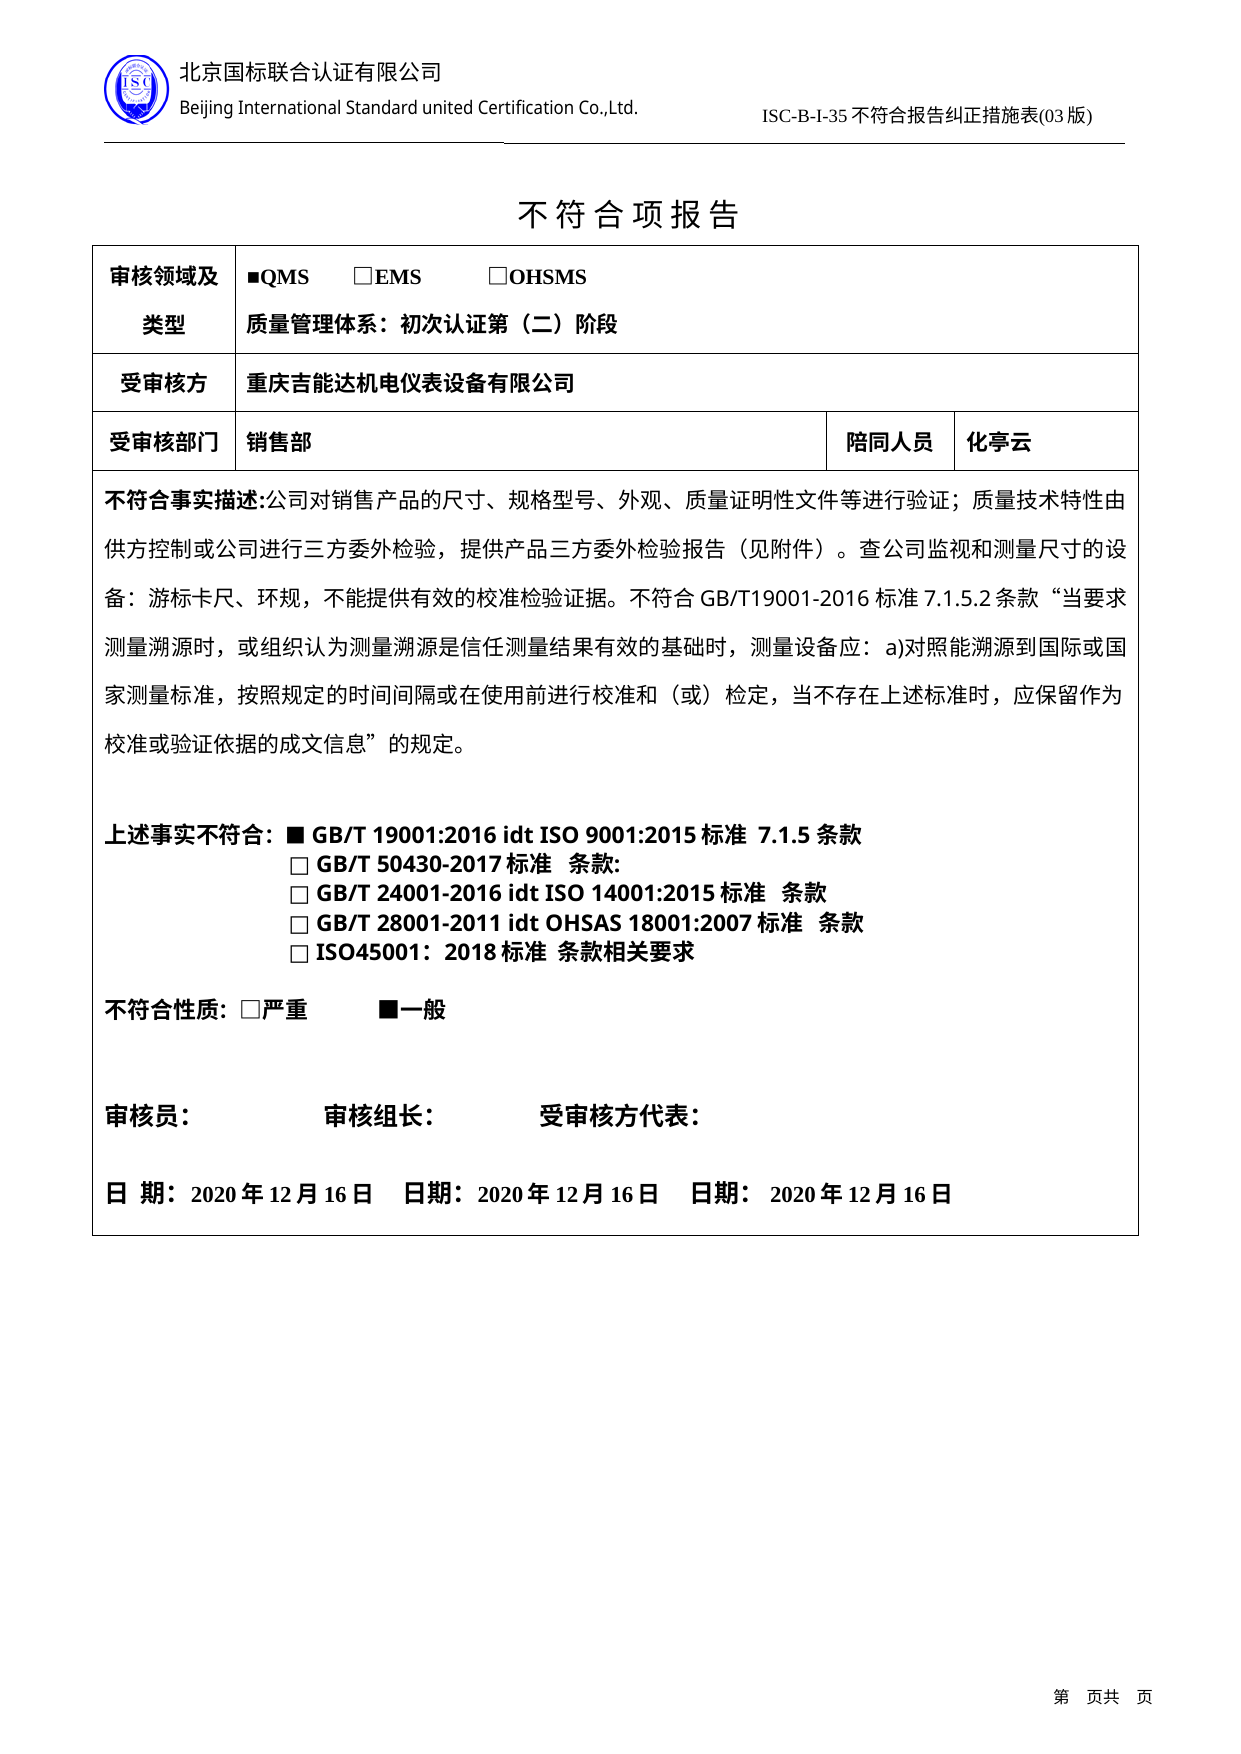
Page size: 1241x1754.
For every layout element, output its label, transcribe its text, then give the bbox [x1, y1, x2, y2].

table_cell 不符合事实描述:公司对销售产品的尺寸、规格型号、外观、质量证明性文件等进行验证；质量技术特性由供方控制或公司进行三方委外检验，提供产品三方委外检验报告（见附件）。查公司监视和测量尺寸的设备：游标卡尺、环规，不能提供有效的校准检验证据。不符合GB/T19001-2016 标准7.1.5.2条款“当要求测量溯源时，或组织认为测量溯源是信任测量结果有效的基础时，测量设备应：a)对照能溯源到国际或国家测量标准，按照规定的时间间隔或在使用前进行校准和（或）检定，当不存在上述标准时，应保留作为校准或验证依据的成文信息”的规定。 上述事实不符合：■ GB/T 19001:2016 idt ISO 9001:2015标准 7.1.5 条款 □ GB/T 50430-2017标准 条款: □ GB/T 24001-2016 idt ISO 14001:2015标准 条款 □ GB/T 28001-2011 idt OHSAS 18001:2007标准 条款 □ ISO45001：2018标准 条款相关要求 不符合性质：□严重 ■一般 审核员： 审核组长： 受审核方代表： 日 期：2020年12月16日 日期：2020年12月16日 日期： 2020年12月16日 [93, 471, 1138, 1235]
table_cell 受审核部门 [93, 412, 235, 469]
picture [104, 55, 172, 124]
table_header ■QMS □EMS □OHSMS 质量管理体系：初次认证第（二）阶段 [236, 246, 1138, 352]
text 不 符 合 项 报 告 [104, 180, 1153, 245]
table_cell 陪同人员 [827, 412, 954, 469]
table_cell 重庆吉能达机电仪表设备有限公司 [236, 354, 1138, 411]
table_header 审核领域及类型 [93, 246, 235, 352]
table_cell 化亭云 [955, 412, 1138, 469]
table_cell 受审核方 [93, 354, 235, 411]
table_cell 销售部 [236, 412, 826, 469]
